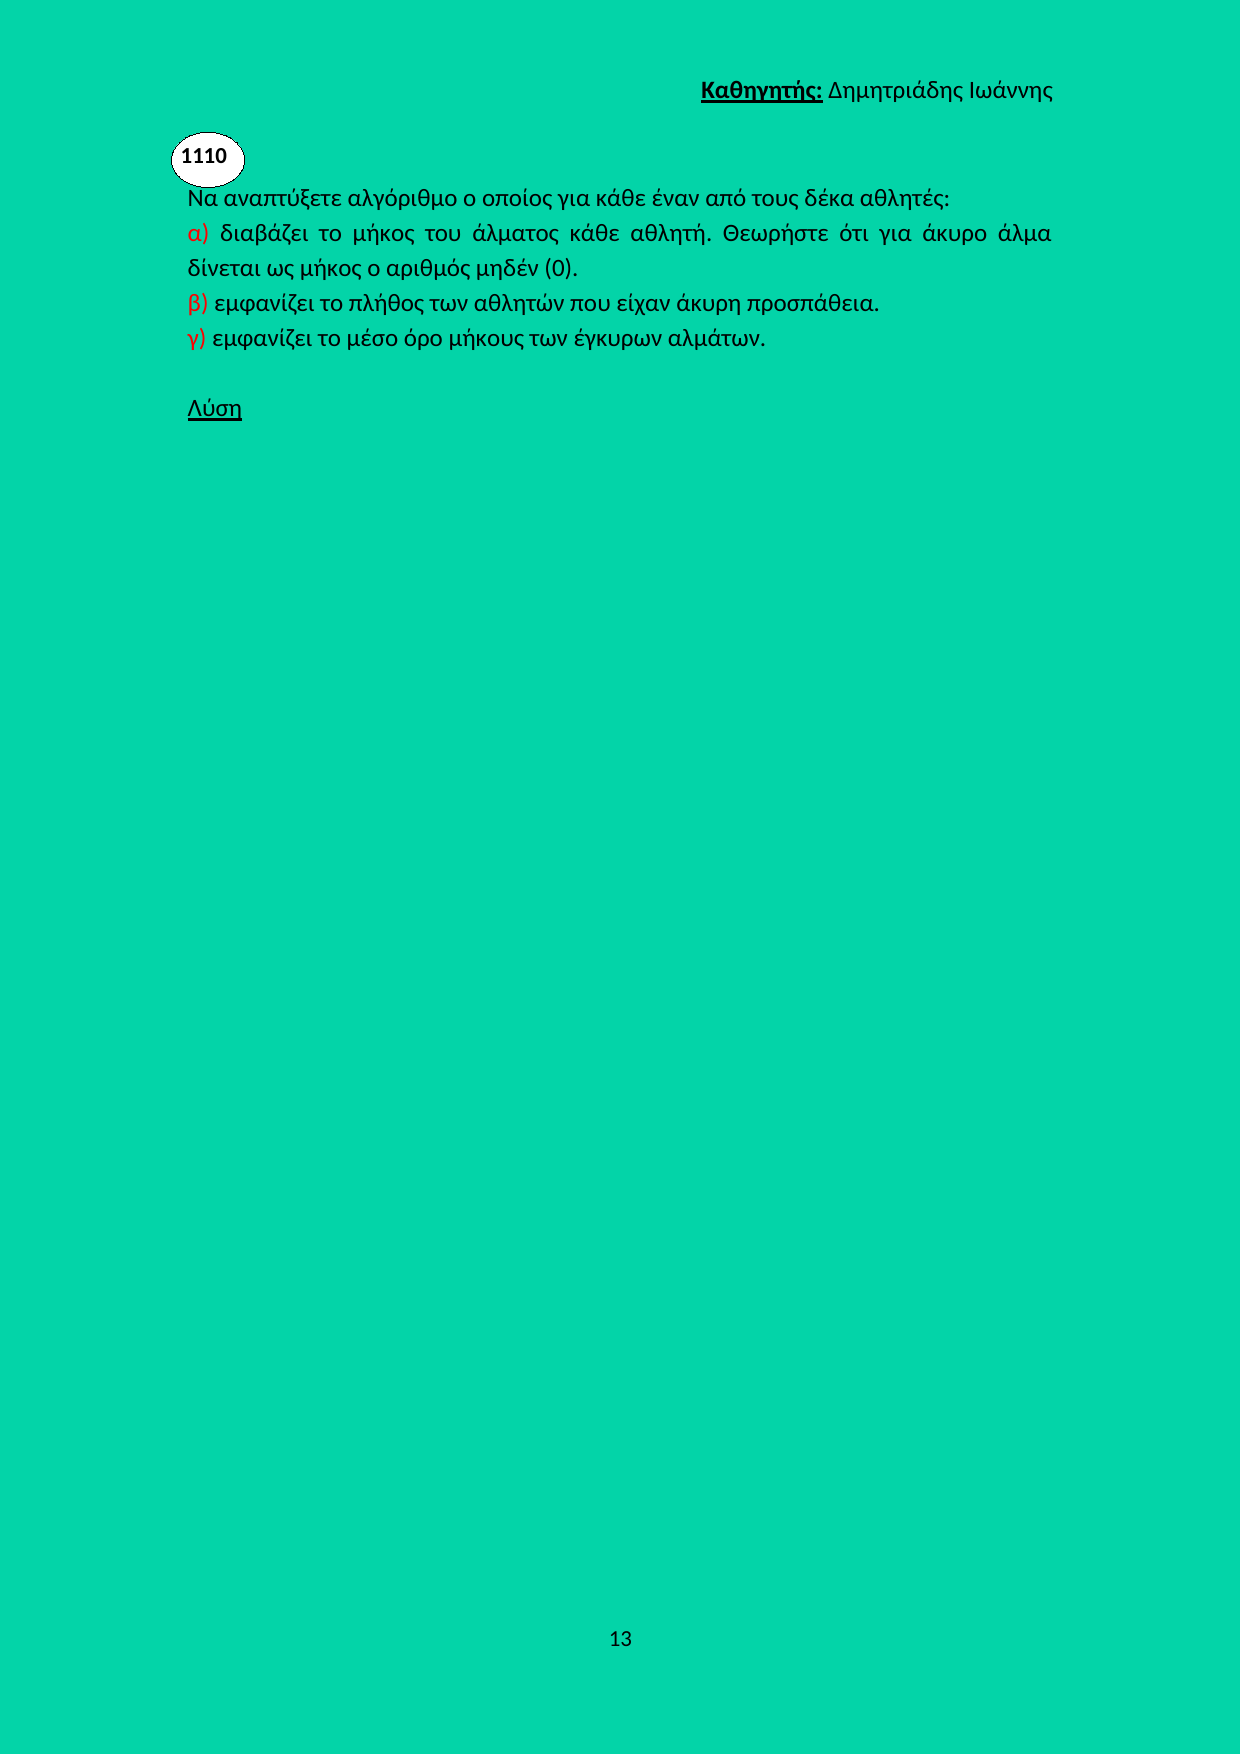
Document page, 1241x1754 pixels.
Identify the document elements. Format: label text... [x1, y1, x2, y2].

text β) εμφανίζει το πλήθος των αθλητών που είχαν άκυρη προσπάθεια. [187, 287, 1053, 318]
text Λύση [187, 392, 1053, 423]
text γ) εμφανίζει το μέσο όρο μήκους των έγκυρων αλμάτων. [187, 322, 1053, 353]
text Να αναπτύξετε αλγόριθμο ο οποίος για κάθε έναν από τους δέκα αθλητές: [187, 182, 1053, 213]
text α) διαβάζει το μήκος του άλματος κάθε αθλητή. Θεωρήστε ότι για άκυρο άλμα δίνεται ως μήκος ο αριθμός μηδέν (0). [187, 217, 1053, 283]
